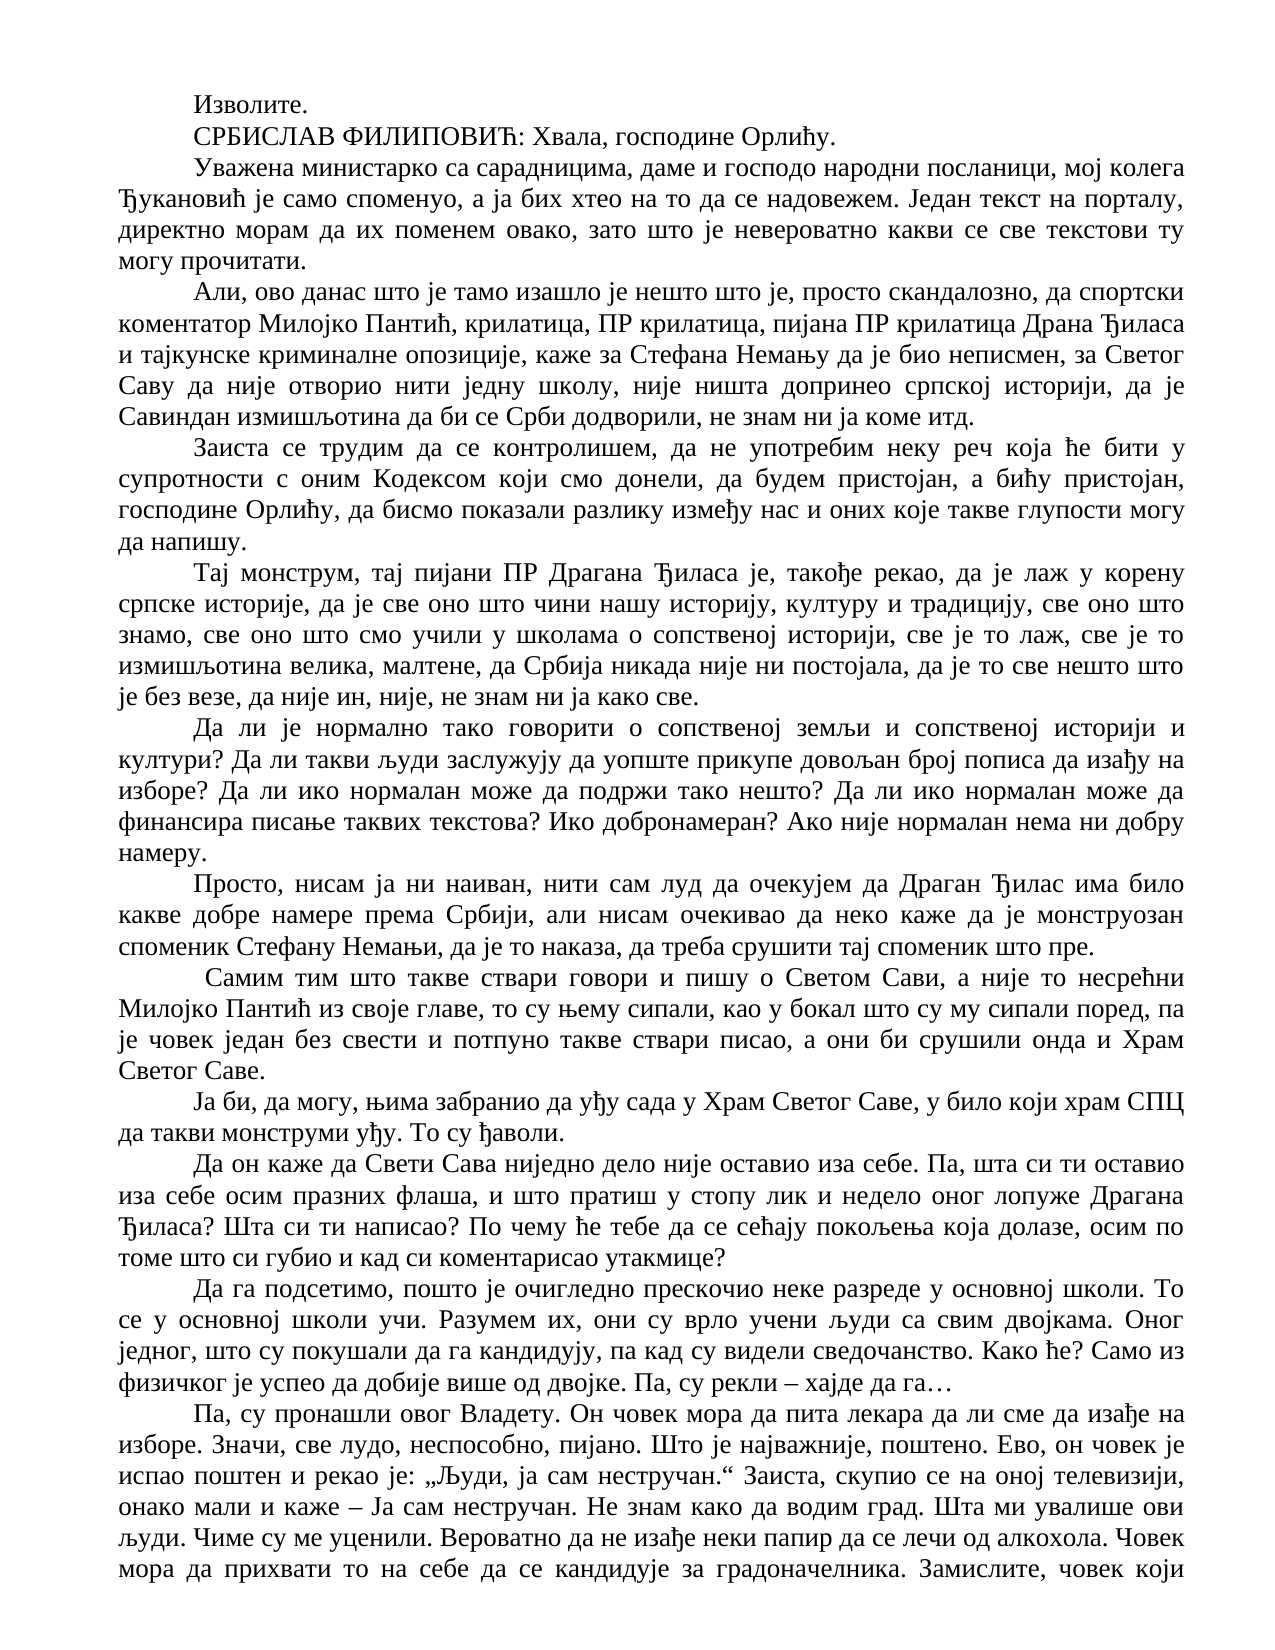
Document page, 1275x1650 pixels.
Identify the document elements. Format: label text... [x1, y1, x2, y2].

text Али, ово данас што је тамо изашло је нешто што је, просто скандалозно, да спортски коментатор Милојко Пантић, крилатица, ПР крилатица, пијана ПР крилатица Драна Ђиласа и тајкунске криминалне опозиције, каже за Стефана Немању да је био неписмен, за Светог Саву да није отворио нити једну школу, није ништа допринео српској историји, да је Савиндан измишљотина да би се Срби додворили, не знам ни ја коме итд. [118, 276, 1186, 431]
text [118, 1397, 1186, 1584]
text Да ли је нормално тако говорити о сопственој земљи и сопственој историји и култури? Да ли такви људи заслужују да уопште прикупе довољан број пописа да изађу на изборе? Да ли ико нормалан може да подржи тако нешто? Да ли ико нормалан може да финансира писање таквих текстова? Ико добронамеран? Ако није нормалан нема ни добру намеру. [118, 712, 1186, 867]
text Просто, нисам ја ни наиван, нити сам луд да очекујем да Драган Ђилас има било какве добре намере према Србији, али нисам очекивао да неко каже да је монструозан споменик Стефану Немањи, да је то наказа, да треба срушити тај споменик што пре. [118, 867, 1186, 961]
text Да он каже да Свети Сава ниједно дело није оставио иза себе. Па, шта си ти оставио иза себе осим празних флаша, и што пратиш у стопу лик и недело оног лопуже Драгана Ђиласа? Шта си ти написао? По чему ће тебе да се сећају покољења која долазе, осим по томе што си губио и кад си коментарисао утакмице? [118, 1148, 1186, 1272]
text Ја би, да могу, њима забранио да уђу сада у Храм Светог Саве, у било који храм СПЦ да такви монструми уђу. То су ђаволи. [118, 1085, 1186, 1148]
text Да га подсетимо, пошто је очигледно прескочио неке разреде у основној школи. То се у основној школи учи. Разумем их, они су врло учени људи са свим двојкама. Оног једног, што су покушали да га кандидују, па кад су видели сведочанство. Како ће? Само из физичког је успео да добије више од двојке. Па, су рекли – хајде да га… [118, 1272, 1186, 1397]
text Самим тим што такве ствари говори и пишу о Светом Сави, а није то несрећни Милојко Пантић из своје главе, то су њему сипали, као у бокал што су му сипали поред, па је човек један без свести и потпуно такве ствари писао, а они би срушили онда и Храм Светог Саве. [118, 961, 1186, 1085]
text Уважена министарко са сарадницима, даме и господо народни посланици, мој колега Ђукановић је само споменуо, а ја бих хтео на то да се надовежем. Један текст на порталу, директно морам да их поменем овако, зато што је невероватно какви се све текстови ту могу прочитати. [118, 151, 1186, 276]
text СРБИСЛАВ ФИЛИПОВИЋ: Хвала, господине Орлићу. [118, 120, 1186, 151]
text Заиста се трудим да се контролишем, да не употребим неку реч која ће бити у супротности с оним Кодексом који смо донели, да будем пристојан, а бићу пристојан, господине Орлићу, да бисмо показали разлику између нас и оних које такве глупости могу да напишу. [118, 431, 1186, 556]
text Тај монструм, тај пијани ПР Драгана Ђиласа је, такође рекао, да је лаж у корену српске историје, да је све оно што чини нашу историју, културу и традицију, све оно што знамо, све оно што смо учили у школама о сопственој историји, све је то лаж, све је то измишљотина велика, малтене, да Србија никада није ни постојала, да је то све нешто што је без везе, да није ин, није, не знам ни ја како све. [118, 556, 1186, 712]
text Изволите. [118, 89, 1186, 120]
